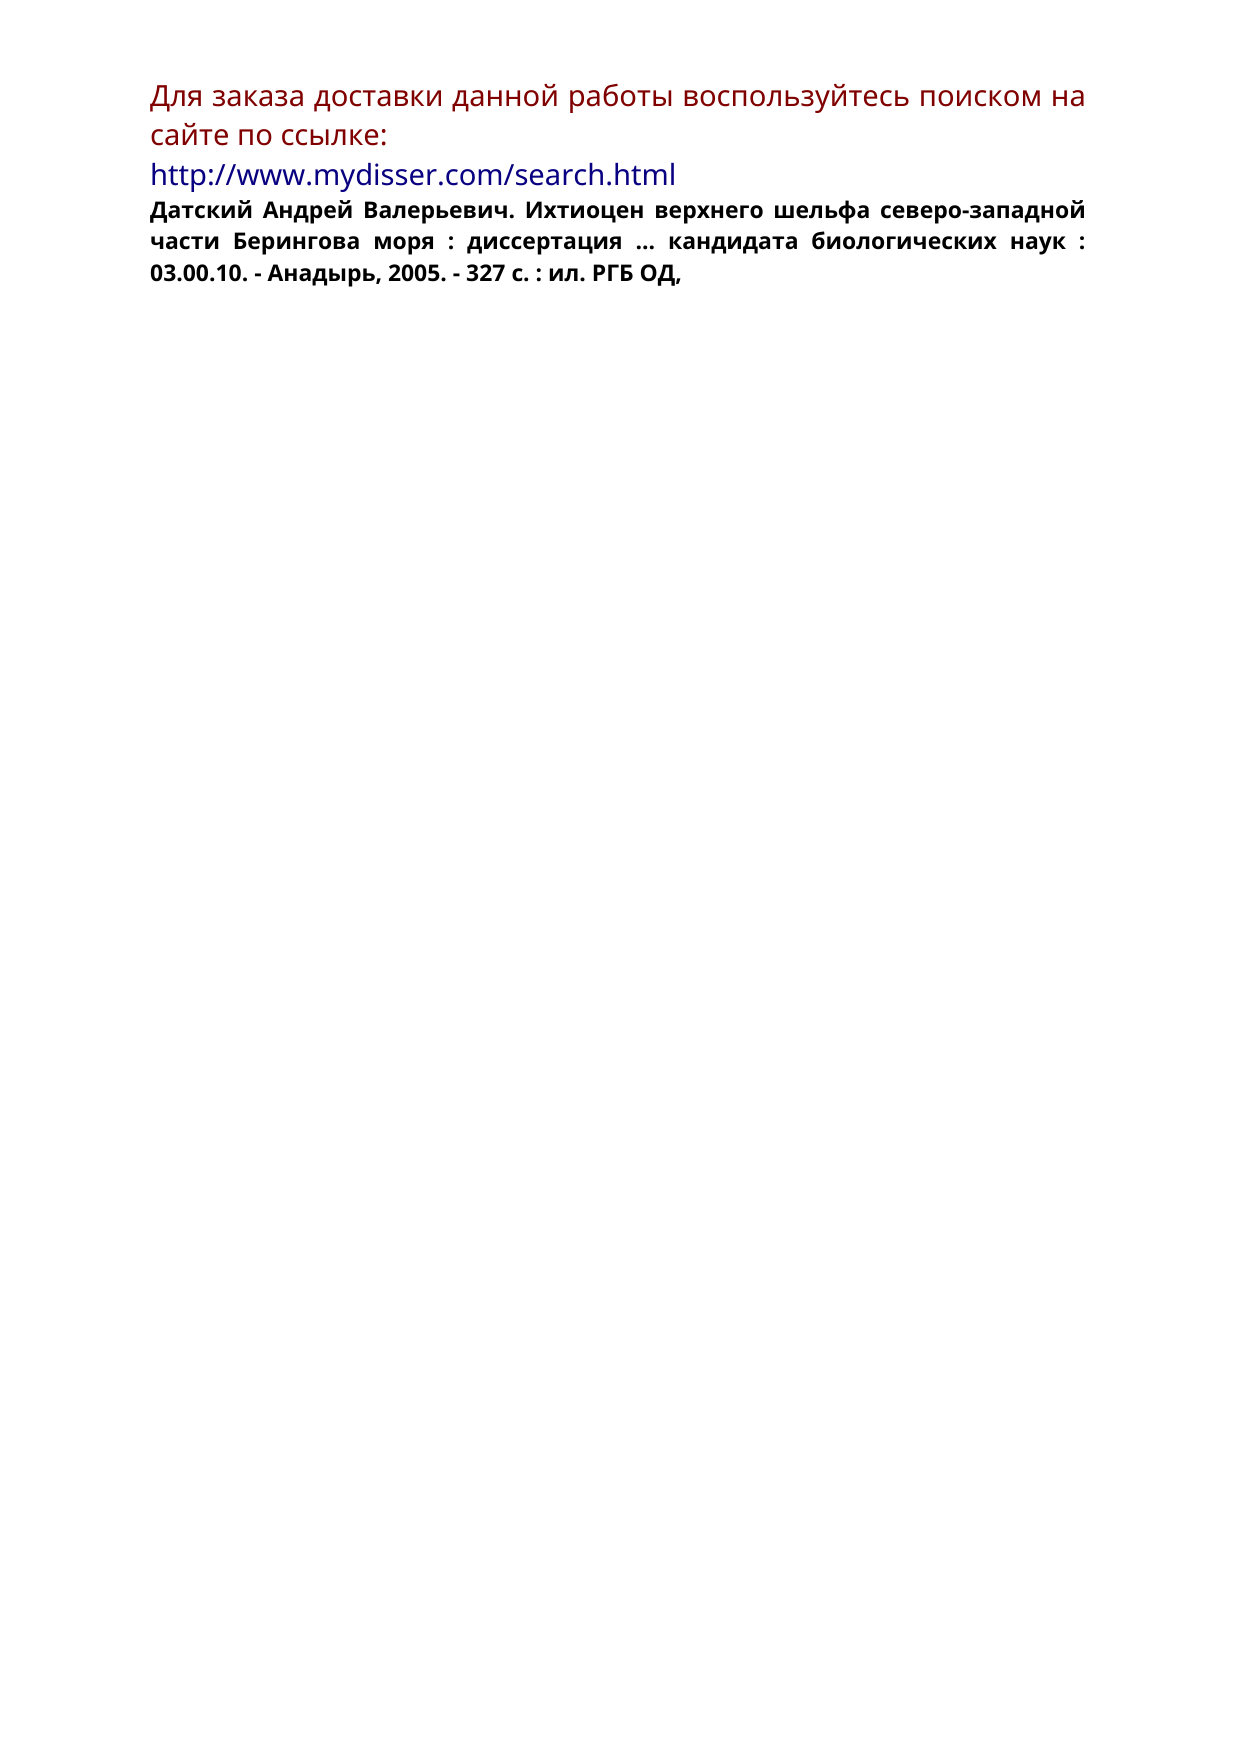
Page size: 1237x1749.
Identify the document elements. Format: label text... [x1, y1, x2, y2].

text Датский Андрей Валерьевич. Ихтиоцен верхнего шельфа северо-западной части Берингова моря : диссертация ... кандидата биологических наук : 03.00.10. - Анадырь, 2005. - 327 с. : ил. РГБ ОД, [150, 194, 1086, 288]
